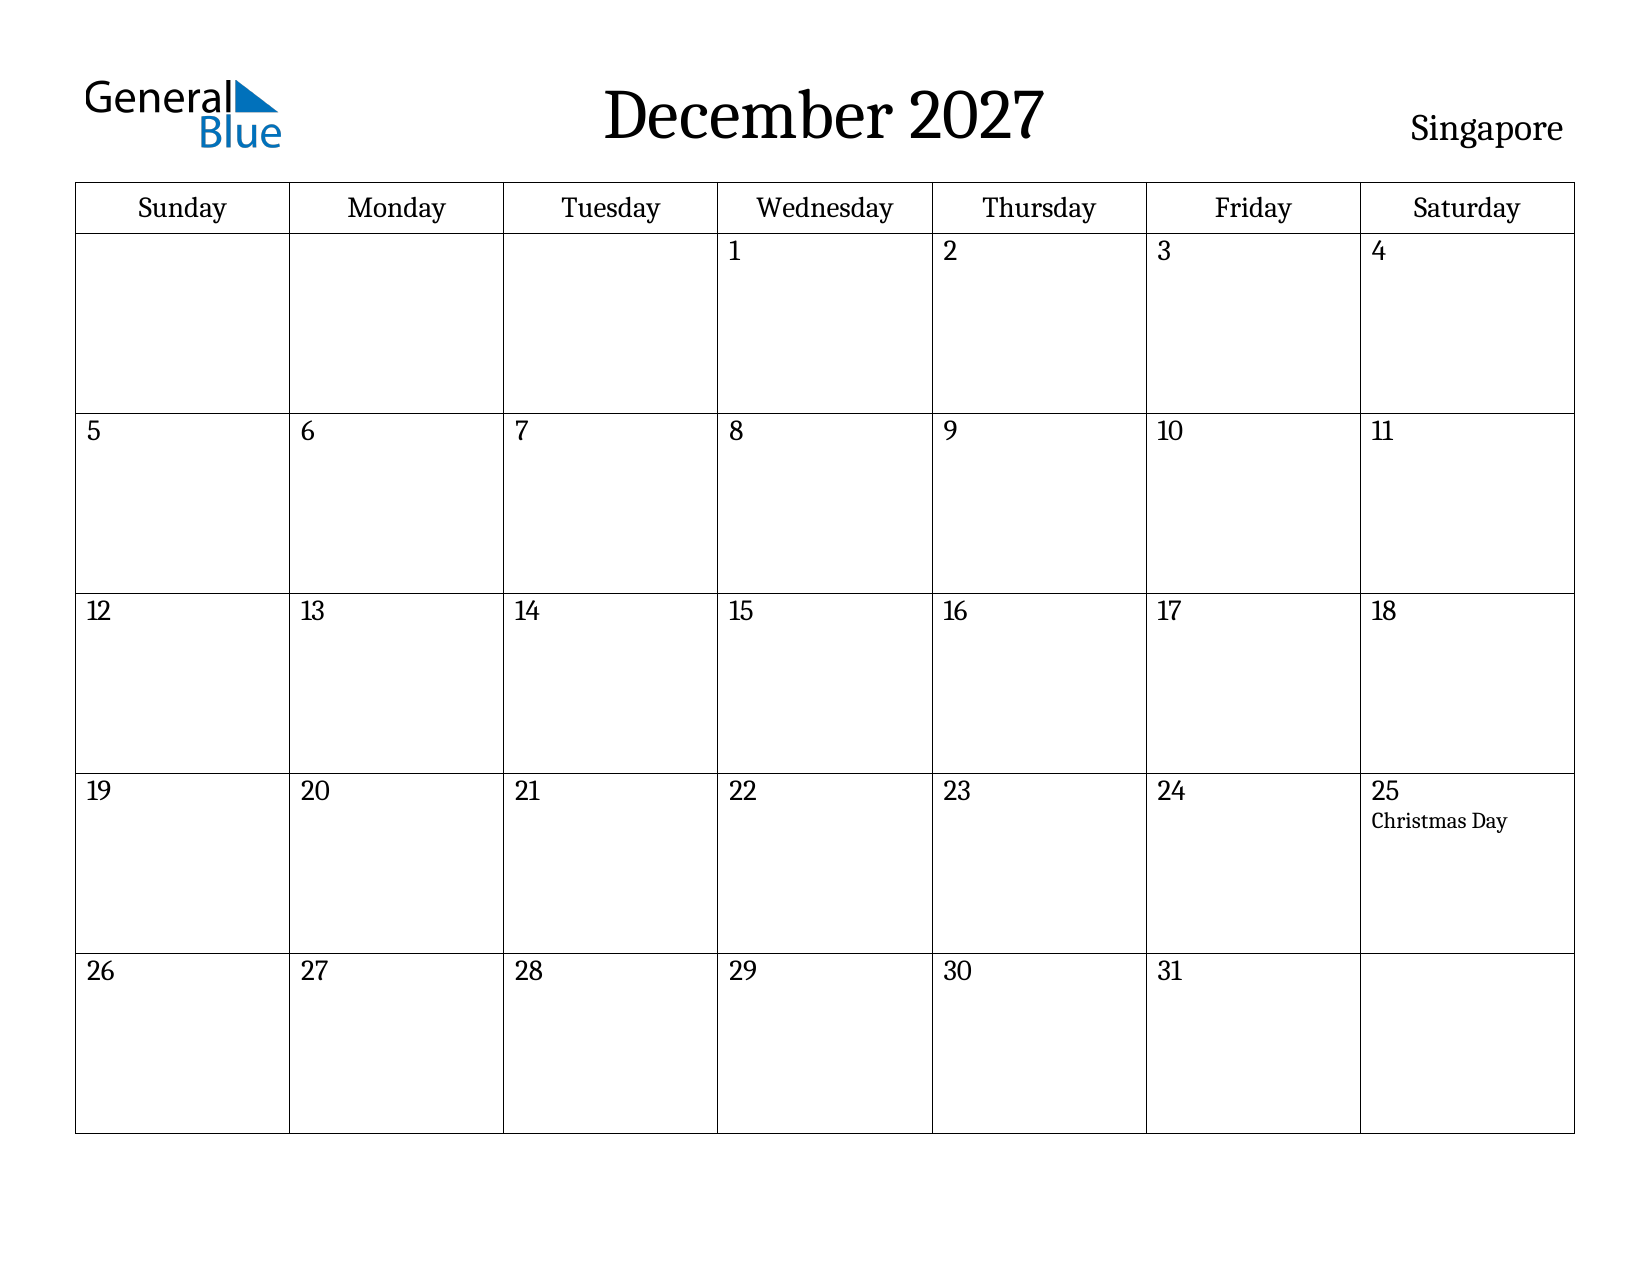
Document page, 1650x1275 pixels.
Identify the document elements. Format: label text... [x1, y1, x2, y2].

table_cell [1147, 448, 1360, 593]
table_cell [1361, 267, 1574, 413]
table_cell [1147, 988, 1360, 1133]
table_cell Thursday [933, 183, 1146, 233]
table_cell [76, 627, 289, 773]
table_cell 10 [1147, 414, 1360, 447]
table_cell Friday [1147, 183, 1360, 233]
picture [86, 80, 281, 148]
table_cell [933, 988, 1146, 1133]
table_cell [718, 808, 932, 953]
table_cell 17 [1147, 594, 1360, 627]
table_cell 4 [1361, 234, 1574, 267]
table_cell Christmas Day [1361, 808, 1574, 953]
table_cell 20 [290, 774, 503, 807]
table_cell [290, 448, 503, 593]
table_cell [504, 988, 717, 1133]
table_cell 14 [504, 594, 717, 627]
table_cell [76, 267, 289, 413]
table_cell Tuesday [504, 183, 717, 233]
table_cell [504, 808, 717, 953]
table_cell 16 [933, 594, 1146, 627]
table_header [76, 75, 503, 182]
table_cell 22 [718, 774, 932, 807]
table_cell 24 [1147, 774, 1360, 807]
table_cell 11 [1361, 414, 1574, 447]
table_cell [290, 988, 503, 1133]
table_cell [76, 988, 289, 1133]
table_cell [718, 627, 932, 773]
table_cell Wednesday [718, 183, 932, 233]
table_cell 29 [718, 954, 932, 987]
table_cell [504, 267, 717, 413]
table_cell 12 [76, 594, 289, 627]
table_cell 23 [933, 774, 1146, 807]
table_cell [290, 808, 503, 953]
table_cell [290, 627, 503, 773]
table_cell [933, 808, 1146, 953]
table_cell 3 [1147, 234, 1360, 267]
table_cell 31 [1147, 954, 1360, 987]
table_cell [504, 627, 717, 773]
table_cell 21 [504, 774, 717, 807]
table_cell 8 [718, 414, 932, 447]
table_cell [76, 448, 289, 593]
table_cell Sunday [76, 183, 289, 233]
table_cell 7 [504, 414, 717, 447]
table_cell 26 [76, 954, 289, 987]
table_cell 13 [290, 594, 503, 627]
table_cell [933, 448, 1146, 593]
table_cell [76, 808, 289, 953]
table_cell [290, 267, 503, 413]
table_cell [1147, 808, 1360, 953]
table_cell [1147, 267, 1360, 413]
table_cell 27 [290, 954, 503, 987]
table_cell [504, 234, 717, 267]
table_header Singapore [1146, 75, 1574, 182]
table_cell 6 [290, 414, 503, 447]
table_header December 2027 [504, 75, 1146, 182]
table_cell 9 [933, 414, 1146, 447]
table_cell [718, 448, 932, 593]
table_cell [1147, 627, 1360, 773]
table_cell 25 [1361, 774, 1574, 807]
table_cell [76, 234, 289, 267]
table_cell 19 [76, 774, 289, 807]
table_cell Monday [290, 183, 503, 233]
table_cell 5 [76, 414, 289, 447]
table_cell [1361, 448, 1574, 593]
table_cell [290, 234, 503, 267]
table_cell [933, 267, 1146, 413]
table_cell [504, 448, 717, 593]
table_cell 30 [933, 954, 1146, 987]
table_cell [1361, 988, 1574, 1133]
table_cell Saturday [1361, 183, 1574, 233]
table_cell [718, 267, 932, 413]
table_cell [933, 627, 1146, 773]
table_cell 18 [1361, 594, 1574, 627]
table_cell 1 [718, 234, 932, 267]
table_cell 28 [504, 954, 717, 987]
table_cell [1361, 954, 1574, 987]
table_cell 2 [933, 234, 1146, 267]
table_cell 15 [718, 594, 932, 627]
table_cell [718, 988, 932, 1133]
table_cell [1361, 627, 1574, 773]
